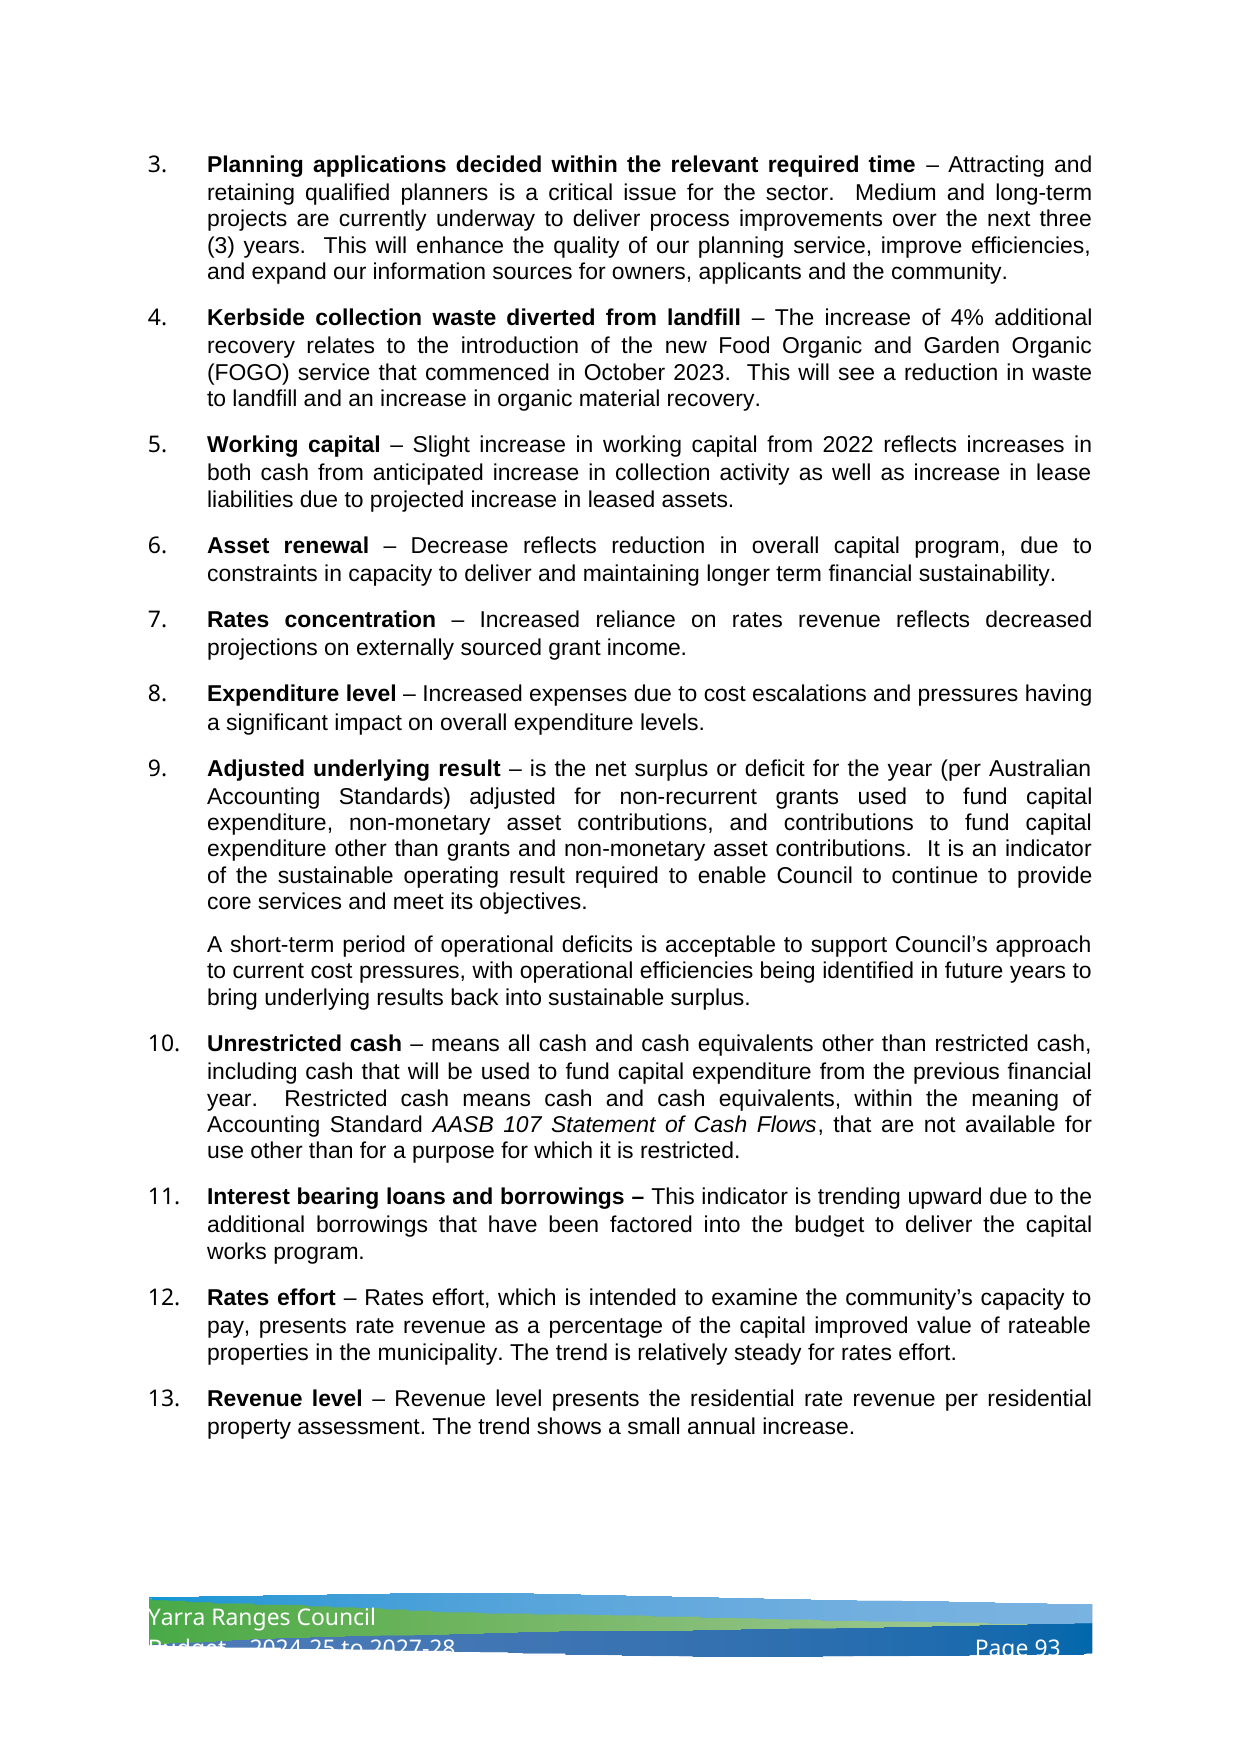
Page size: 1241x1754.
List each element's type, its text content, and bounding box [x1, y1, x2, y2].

list Rates effort – Rates effort, which is intended to examine the community’s capacity to pay, presents rate revenue as a percentage of the capital improved value of rateable properties in the municipality. The trend is relatively steady for rates effort. [148, 1281, 1092, 1365]
list Rates concentration – Increased reliance on rates revenue reflects decreased projections on externally sourced grant income. [148, 603, 1092, 661]
list Interest bearing loans and borrowings – This indicator is trending upward due to the additional borrowings that have been factored into the budget to deliver the capital works program. [148, 1180, 1092, 1264]
picture [151, 1648, 158, 1654]
list Unrestricted cash – means all cash and cash equivalents other than restricted cash, including cash that will be used to fund capital expenditure from the previous financial year. Restricted cash means cash and cash equivalents, within the meaning of Accounting Standard AASB 107 Statement of Cash Flows, that are not available for use other than for a purpose for which it is restricted. [148, 1027, 1092, 1163]
list Working capital – Slight increase in working capital from 2022 reflects increases in both cash from anticipated increase in collection activity as well as increase in lease liabilities due to projected increase in leased assets. [148, 428, 1092, 512]
picture [194, 1645, 201, 1655]
text A short-term period of operational deficits is acceptable to support Council’s approach to current cost pressures, with operational efficiencies being identified in future years to bring underlying results back into sustainable surplus. [207, 931, 1092, 1010]
picture [149, 1593, 1093, 1657]
list Planning applications decided within the relevant required time – Attracting and retaining qualified planners is a critical issue for the sector. Medium and long-term projects are currently underway to deliver process improvements over the next three (3) years. This will enhance the quality of our planning service, improve efficiencies, and expand our information sources for owners, applicants and the community. [148, 148, 1092, 284]
picture [151, 1641, 158, 1647]
list Revenue level – Revenue level presents the residential rate revenue per residential property assessment. The trend shows a small annual increase. [148, 1381, 1092, 1439]
list Adjusted underlying result – is the net surplus or deficit for the year (per Australian Accounting Standards) adjusted for non-recurrent grants used to fund capital expenditure, non-monetary asset contributions, and contributions to fund capital expenditure other than grants and non-monetary asset contributions. It is an indicator of the sustainable operating result required to enable Council to continue to provide core services and meet its objectives. [148, 751, 1092, 914]
list Kerbside collection waste diverted from landfill – The increase of 4% additional recovery relates to the introduction of the new Food Organic and Garden Organic (FOGO) service that commenced in October 2023. This will see a reduction in waste to landfill and an increase in organic material recovery. [148, 301, 1092, 411]
list Asset renewal – Decrease reflects reduction in overall capital program, due to constraints in capacity to deliver and maintaining longer term financial sustainability. [148, 529, 1092, 586]
list Expenditure level – Increased expenses due to cost escalations and pressures having a significant impact on overall expenditure levels. [148, 677, 1092, 735]
picture [1004, 1645, 1011, 1655]
